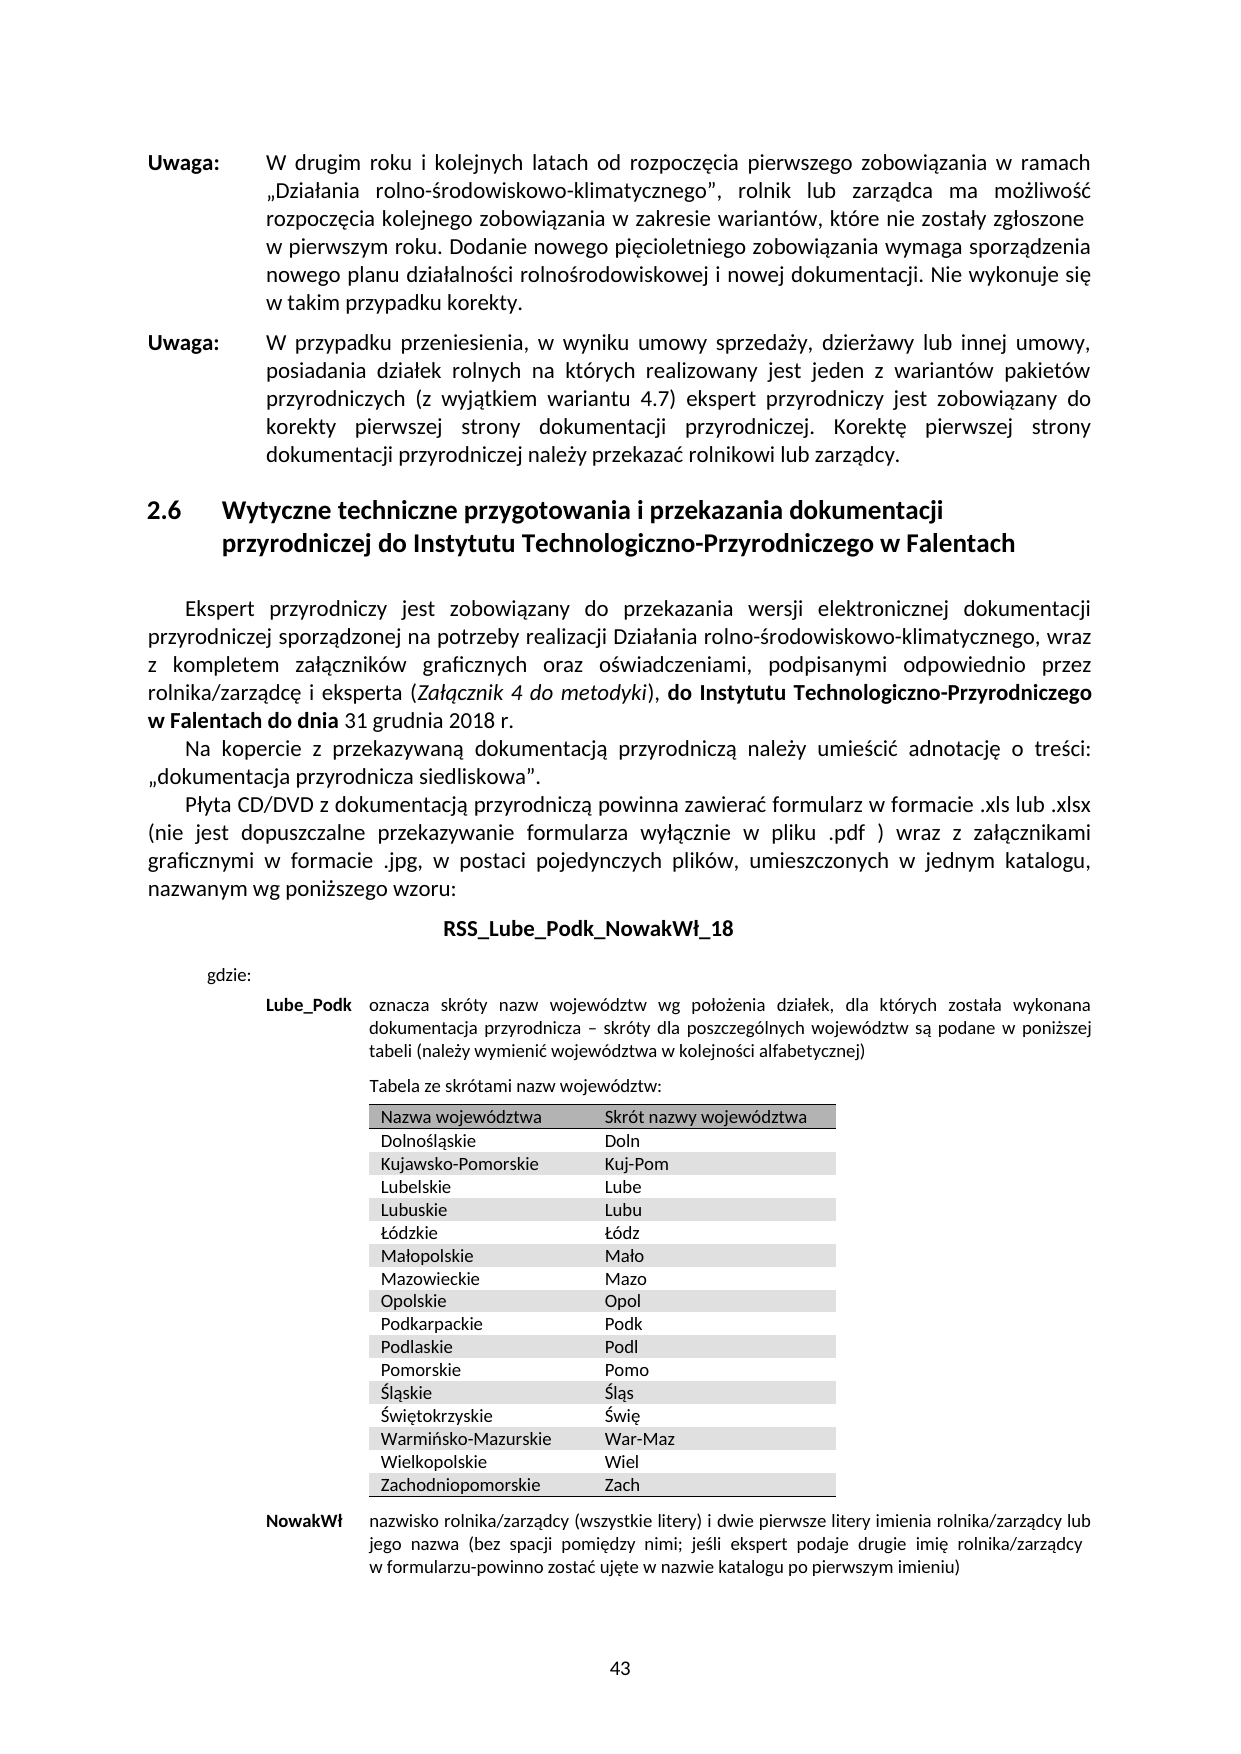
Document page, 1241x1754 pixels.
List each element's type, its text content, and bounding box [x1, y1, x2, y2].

text RSS_Lube_Podk_NowakWł_18 [369, 914, 1092, 942]
table_cell Opol [593, 1290, 836, 1312]
table_cell Podkarpackie [369, 1313, 593, 1335]
table_cell Łódzkie [369, 1221, 593, 1244]
table_cell Śląs [593, 1381, 836, 1404]
text Ekspert przyrodniczy jest zobowiązany do przekazania wersji elektronicznej dokumentacji przyrodniczej sporządzonej na potrzeby realizacji Działania rolno-środowiskowo-klimatycznego, wraz z kompletem załączników graficznych oraz oświadczeniami, podpisanymi odpowiednio przez rolnika/zarządcę i eksperta (Załącznik 4 do metodyki), do Instytutu Technologiczno-Przyrodniczego w Falentach do dnia 31 grudnia 2018 r. [148, 594, 1092, 734]
table_cell Zachodniopomorskie [369, 1473, 593, 1496]
table_cell Świętokrzyskie [369, 1404, 593, 1427]
table_cell Podlaskie [369, 1335, 593, 1358]
table_cell Podk [593, 1313, 836, 1335]
text Uwaga: W drugim roku i kolejnych latach od rozpoczęcia pierwszego zobowiązania w ramach „Działania rolno-środowiskowo-klimatycznego”, rolnik lub zarządca ma możliwość rozpoczęcia kolejnego zobowiązania w zakresie wariantów, które nie zostały zgłoszone w pierwszym roku. Dodanie nowego pięcioletniego zobowiązania wymaga sporządzenia nowego planu działalności rolnośrodowiskowej i nowej dokumentacji. Nie wykonuje się w takim przypadku korekty. [148, 148, 1092, 316]
table_cell Lubelskie [369, 1175, 593, 1198]
text Tabela ze skrótami nazw województw: [369, 1074, 1092, 1097]
table_cell Pomo [593, 1358, 836, 1381]
table_header Nazwa województwa [369, 1105, 593, 1128]
table_cell Dolnośląskie [369, 1129, 593, 1152]
table_cell Lubuskie [369, 1198, 593, 1221]
table_cell Kuj-Pom [593, 1152, 836, 1175]
table_cell Wiel [593, 1450, 836, 1473]
table_cell Mazowieckie [369, 1267, 593, 1289]
text Płyta CD/DVD z dokumentacją przyrodniczą powinna zawierać formularz w formacie .xls lub .xlsx (nie jest dopuszczalne przekazywanie formularza wyłącznie w pliku .pdf ) wraz z załącznikami graficznymi w formacie .jpg, w postaci pojedynczych plików, umieszczonych w jednym katalogu, nazwanym wg poniższego wzoru: [148, 790, 1092, 902]
table_cell Mało [593, 1244, 836, 1267]
table_cell Małopolskie [369, 1244, 593, 1267]
table_cell Kujawsko-Pomorskie [369, 1152, 593, 1175]
table_cell Świę [593, 1404, 836, 1427]
table_cell Warmińsko-Mazurskie [369, 1427, 593, 1450]
subtitle Wytyczne techniczne przygotowania i przekazania dokumentacji przyrodniczej do Instytutu Technologiczno-Przyrodniczego w Falentach [147, 493, 1092, 559]
table_cell Lubu [593, 1198, 836, 1221]
table_cell Opolskie [369, 1290, 593, 1312]
table_cell Doln [593, 1129, 836, 1152]
text NowakWł nazwisko rolnika/zarządcy (wszystkie litery) i dwie pierwsze litery imienia rolnika/zarządcy lub jego nazwa (bez spacji pomiędzy nimi; jeśli ekspert podaje drugie imię rolnika/zarządcy w formularzu-powinno zostać ujęte w nazwie katalogu po pierwszym imieniu) [266, 1509, 1092, 1578]
table_cell War-Maz [593, 1427, 836, 1450]
text Na kopercie z przekazywaną dokumentacją przyrodniczą należy umieścić adnotację o treści: „dokumentacja przyrodnicza siedliskowa”. [148, 734, 1092, 790]
table_cell Zach [593, 1473, 836, 1496]
table_header Skrót nazwy województwa [593, 1105, 836, 1128]
table_cell Wielkopolskie [369, 1450, 593, 1473]
table_cell Lube [593, 1175, 836, 1198]
table_cell Łódz [593, 1221, 836, 1244]
table_cell Śląskie [369, 1381, 593, 1404]
text gdzie: [207, 963, 1092, 986]
table_cell Mazo [593, 1267, 836, 1289]
table_cell Podl [593, 1335, 836, 1358]
text Lube_Podk oznacza skróty nazw województw wg położenia działek, dla których została wykonana dokumentacja przyrodnicza – skróty dla poszczególnych województw są podane w poniższej tabeli (należy wymienić województwa w kolejności alfabetycznej) [266, 993, 1092, 1062]
text Uwaga: W przypadku przeniesienia, w wyniku umowy sprzedaży, dzierżawy lub innej umowy, posiadania działek rolnych na których realizowany jest jeden z wariantów pakietów przyrodniczych (z wyjątkiem wariantu 4.7) ekspert przyrodniczy jest zobowiązany do korekty pierwszej strony dokumentacji przyrodniczej. Korektę pierwszej strony dokumentacji przyrodniczej należy przekazać rolnikowi lub zarządcy. [148, 328, 1092, 468]
table_cell Pomorskie [369, 1358, 593, 1381]
